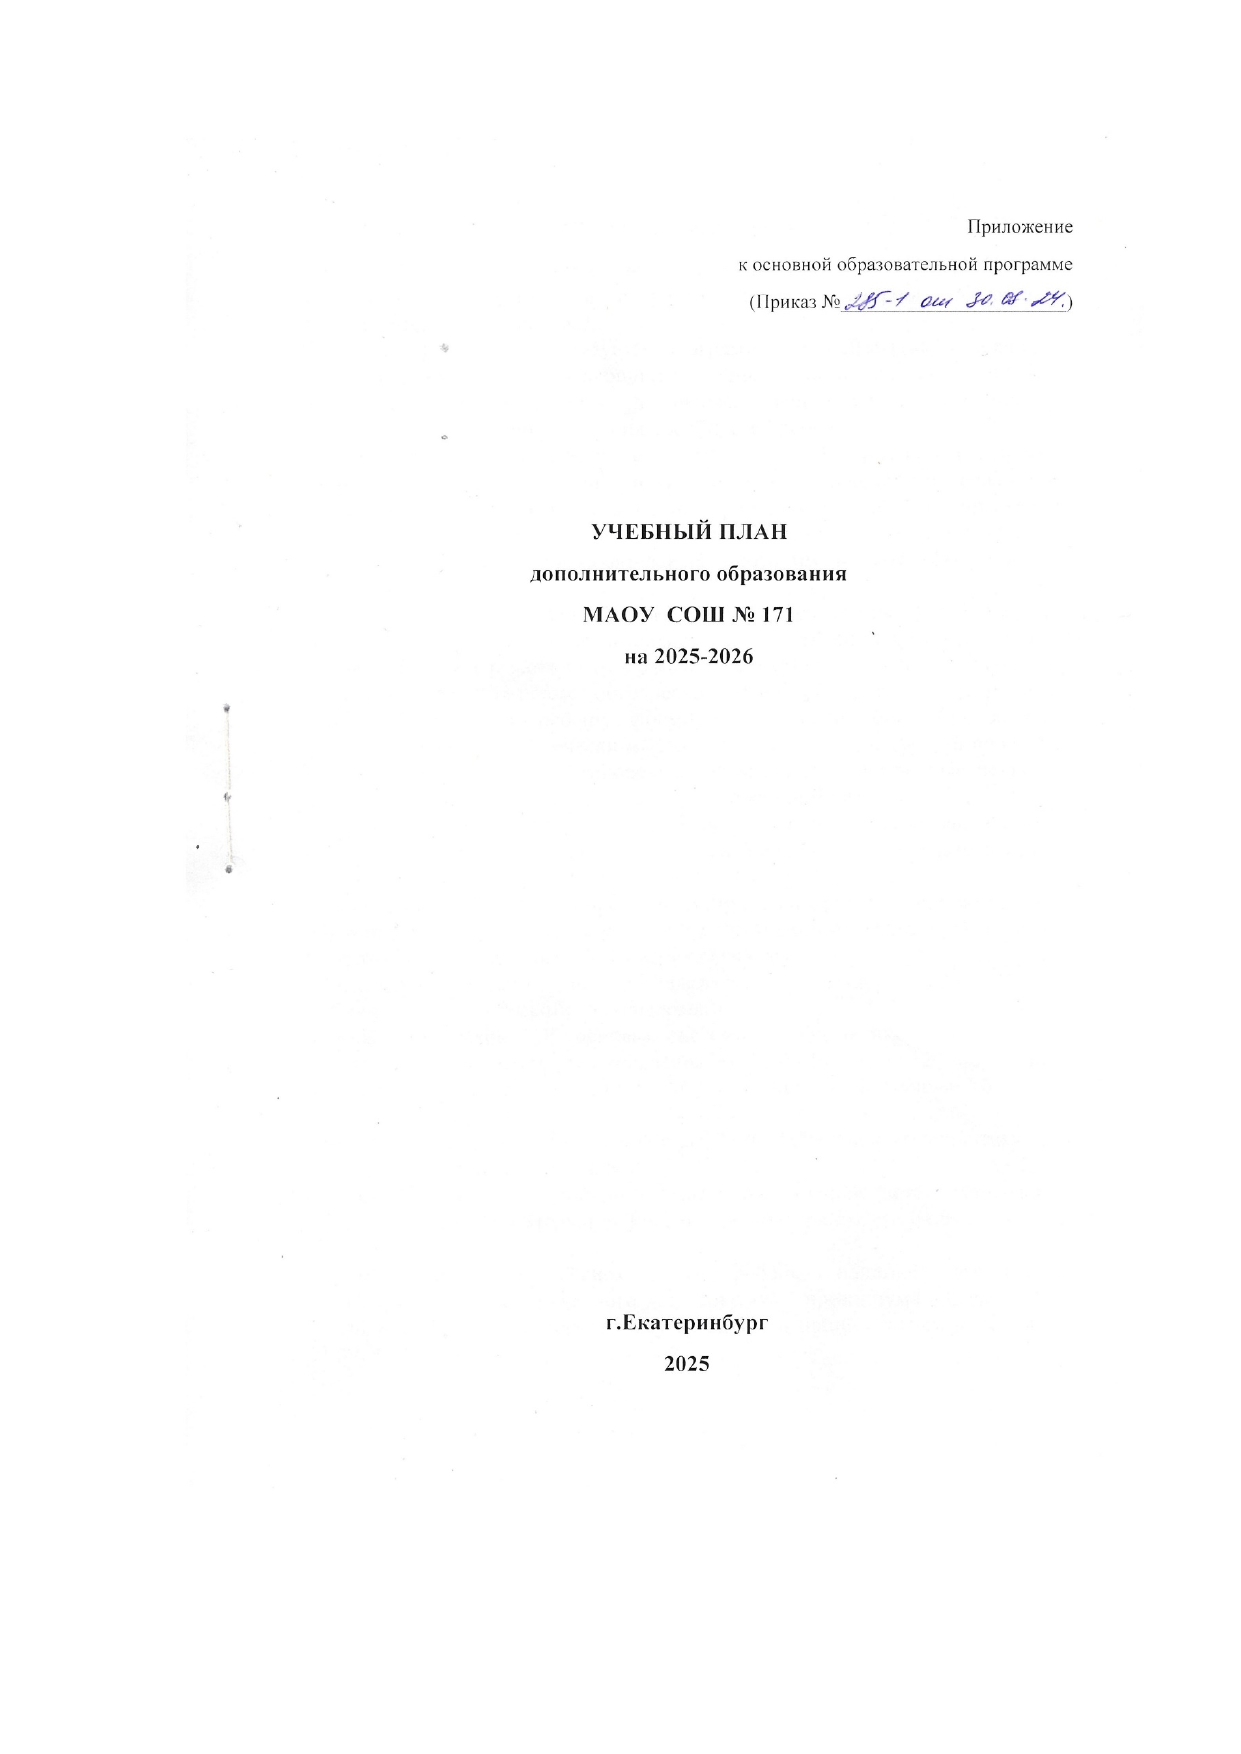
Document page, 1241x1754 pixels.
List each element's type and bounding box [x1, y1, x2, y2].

picture [177, 118, 1152, 1497]
